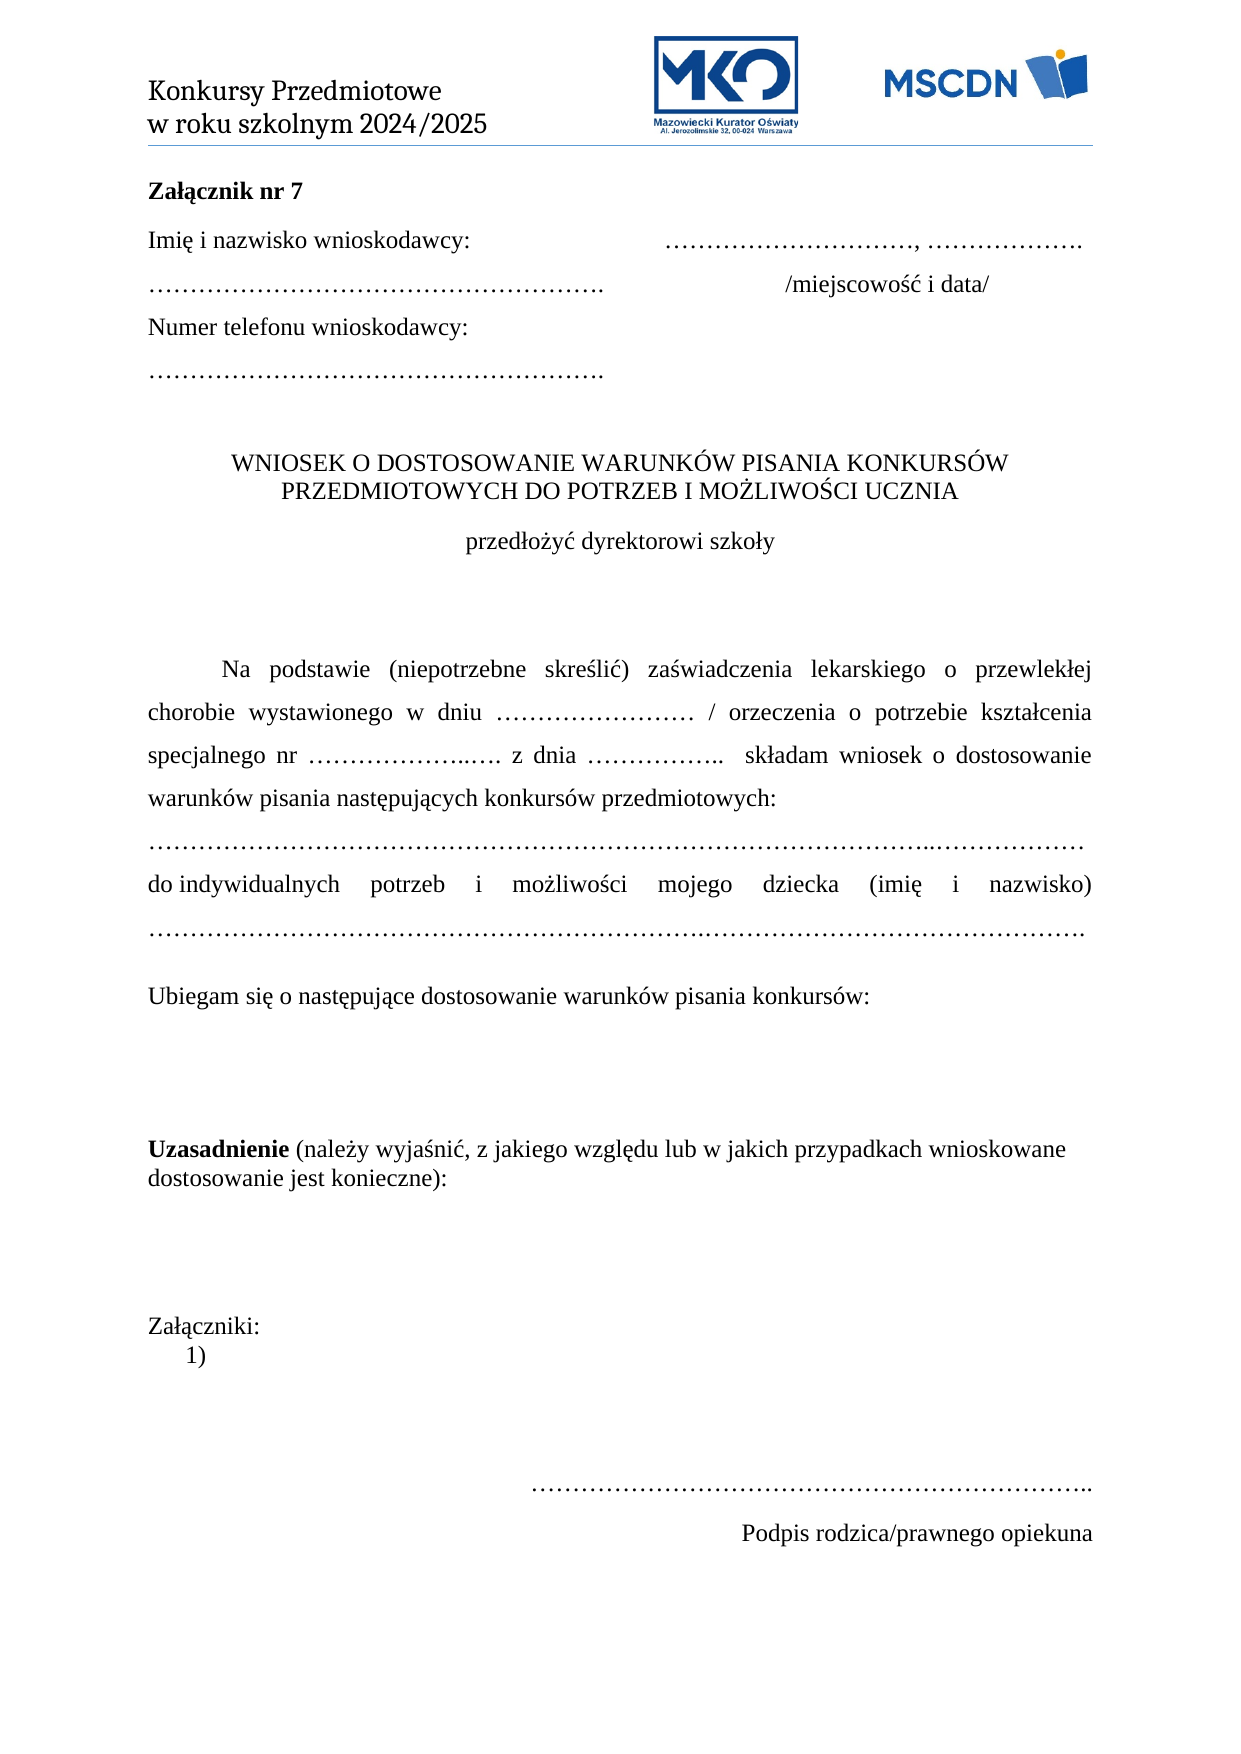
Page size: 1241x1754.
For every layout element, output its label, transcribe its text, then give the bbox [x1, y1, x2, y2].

text ………………………………………………………….. [148, 1468, 1093, 1497]
text Na podstawie (niepotrzebne skreślić) zaświadczenia lekarskiego o przewlekłej chorobie wystawionego w dniu …………………… / orzeczenia o potrzebie kształcenia specjalnego nr ………………..…. z dnia …………….. składam wniosek o dostosowanie warunków pisania następujących konkursów przedmiotowych: [148, 654, 1093, 812]
text Załącznik nr 7 [148, 176, 1093, 205]
text Ubiegam się o następujące dostosowanie warunków pisania konkursów: [148, 981, 1093, 1009]
text WNIOSEK O DOSTOSOWANIE WARUNKÓW PISANIA KONKURSÓW PRZEDMIOTOWYCH DO POTRZEB I MOŻLIWOŚCI UCZNIA [148, 448, 1093, 505]
text ………………………………………………. /miejscowość i data/ [148, 269, 1093, 297]
text …………………………………………………………………………………..……………… do indywidualnych potrzeb i możliwości mojego dziecka (imię i nazwisko) ………………………………………………………….………………………………………. [148, 826, 1093, 941]
text Imię i nazwisko wnioskodawcy: …………………………, ………………. [148, 226, 1093, 254]
text przedłożyć dyrektorowi szkoły [148, 526, 1093, 555]
text ………………………………………………. [148, 355, 1093, 384]
text Podpis rodzica/prawnego opiekuna [148, 1518, 1093, 1546]
picture [880, 45, 1090, 99]
text Załączniki: [148, 1311, 1093, 1340]
picture [653, 36, 799, 134]
text Uzasadnienie (należy wyjaśnić, z jakiego względu lub w jakich przypadkach wnioskowane dostosowanie jest konieczne): [148, 1134, 1093, 1191]
text Numer telefonu wnioskodawcy: [148, 312, 1093, 341]
